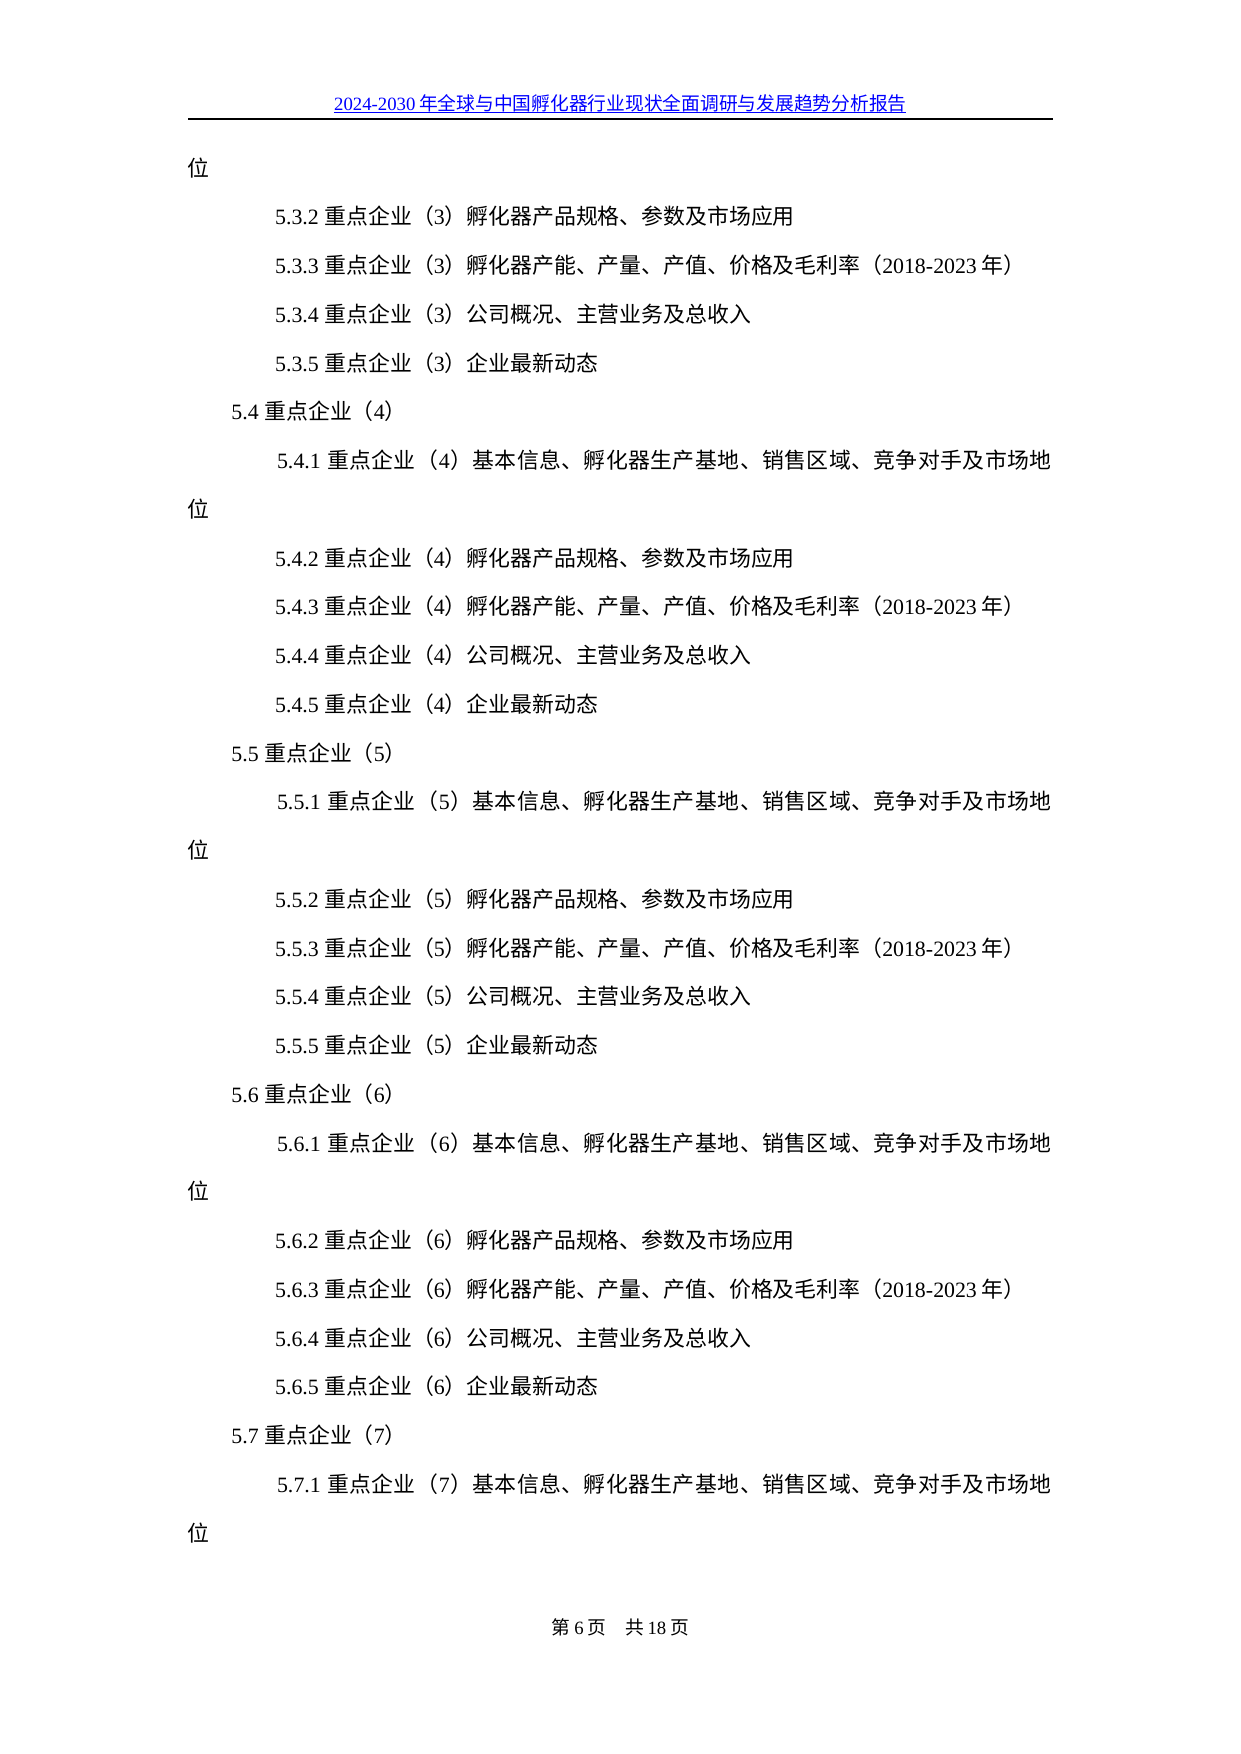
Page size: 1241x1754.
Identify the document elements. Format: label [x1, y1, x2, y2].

text [187, 150, 1053, 1548]
